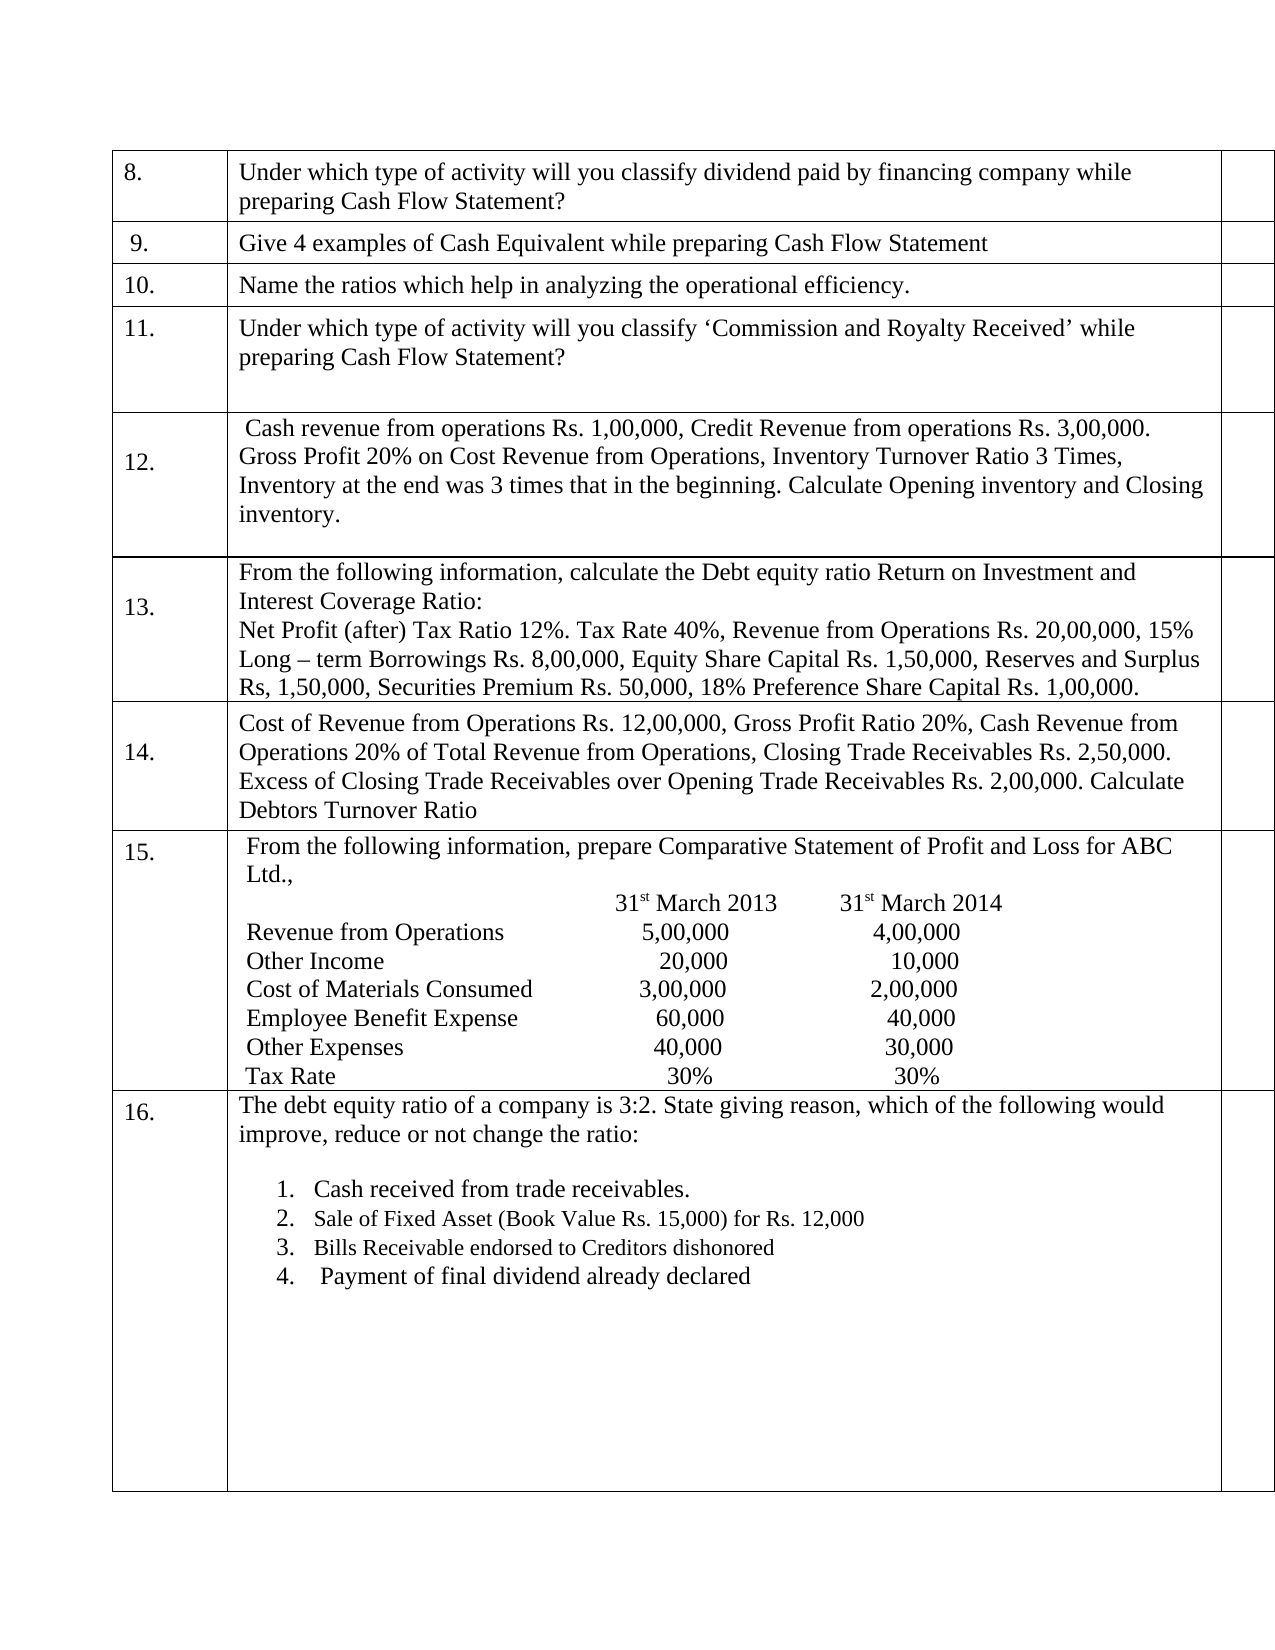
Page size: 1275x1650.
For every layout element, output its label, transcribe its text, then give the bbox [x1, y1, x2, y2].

table_cell [1222, 222, 1274, 263]
table_cell Under which type of activity will you classify ‘Commission and Royalty Received’ while preparing Cash Flow Statement? [228, 307, 1221, 412]
table_cell From the following information, calculate the Debt equity ratio Return on Investment and Interest Coverage Ratio: Net Profit (after) Tax Ratio 12%. Tax Rate 40%, Revenue from Operations Rs. 20,00,000, 15% Long – term Borrowings Rs. 8,00,000, Equity Share Capital Rs. 1,50,000, Reserves and Surplus Rs, 1,50,000, Securities Premium Rs. 50,000, 18% Preference Share Capital Rs. 1,00,000. [228, 558, 1221, 701]
table_cell 15. [113, 831, 227, 1089]
table_cell [1222, 264, 1274, 306]
table_cell [1222, 1091, 1274, 1491]
table_cell 12. [113, 413, 227, 556]
table_cell The debt equity ratio of a company is 3:2. State giving reason, which of the following would improve, reduce or not change the ratio: Cash received from trade receivables. Sale of Fixed Asset (Book Value Rs. 15,000) for Rs. 12,000 Bills Receivable endorsed to Creditors dishonored Payment of final dividend already declared [228, 1091, 1221, 1491]
table_cell Cost of Revenue from Operations Rs. 12,00,000, Gross Profit Ratio 20%, Cash Revenue from Operations 20% of Total Revenue from Operations, Closing Trade Receivables Rs. 2,50,000. Excess of Closing Trade Receivables over Opening Trade Receivables Rs. 2,00,000. Calculate Debtors Turnover Ratio [228, 702, 1221, 830]
table_cell [1222, 413, 1274, 556]
table_cell [1222, 831, 1274, 1089]
table_cell [1222, 558, 1274, 701]
table_cell 13. [113, 558, 227, 701]
table_cell 8. [113, 151, 227, 221]
table_cell [1222, 307, 1274, 412]
table_cell Cash revenue from operations Rs. 1,00,000, Credit Revenue from operations Rs. 3,00,000. Gross Profit 20% on Cost Revenue from Operations, Inventory Turnover Ratio 3 Times, Inventory at the end was 3 times that in the beginning. Calculate Opening inventory and Closing inventory. [228, 413, 1221, 556]
table_cell Give 4 examples of Cash Equivalent while preparing Cash Flow Statement [228, 222, 1221, 263]
table_cell 11. [113, 307, 227, 412]
table_cell [1222, 151, 1274, 221]
table_cell 9. [113, 222, 227, 263]
table_cell [1222, 702, 1274, 830]
table_cell 10. [113, 264, 227, 306]
table_cell Under which type of activity will you classify dividend paid by financing company while preparing Cash Flow Statement? [228, 151, 1221, 221]
table_cell From the following information, prepare Comparative Statement of Profit and Loss for ABC Ltd., 31st March 2013 31st March 2014 Revenue from Operations 5,00,000 4,00,000 Other Income 20,000 10,000 Cost of Materials Consumed 3,00,000 2,00,000 Employee Benefit Expense 60,000 40,000 Other Expenses 40,000 30,000 Tax Rate 30% 30% [228, 831, 1221, 1089]
table_cell 14. [113, 702, 227, 830]
table_cell Name the ratios which help in analyzing the operational efficiency. [228, 264, 1221, 306]
table_cell 16. [113, 1091, 227, 1491]
